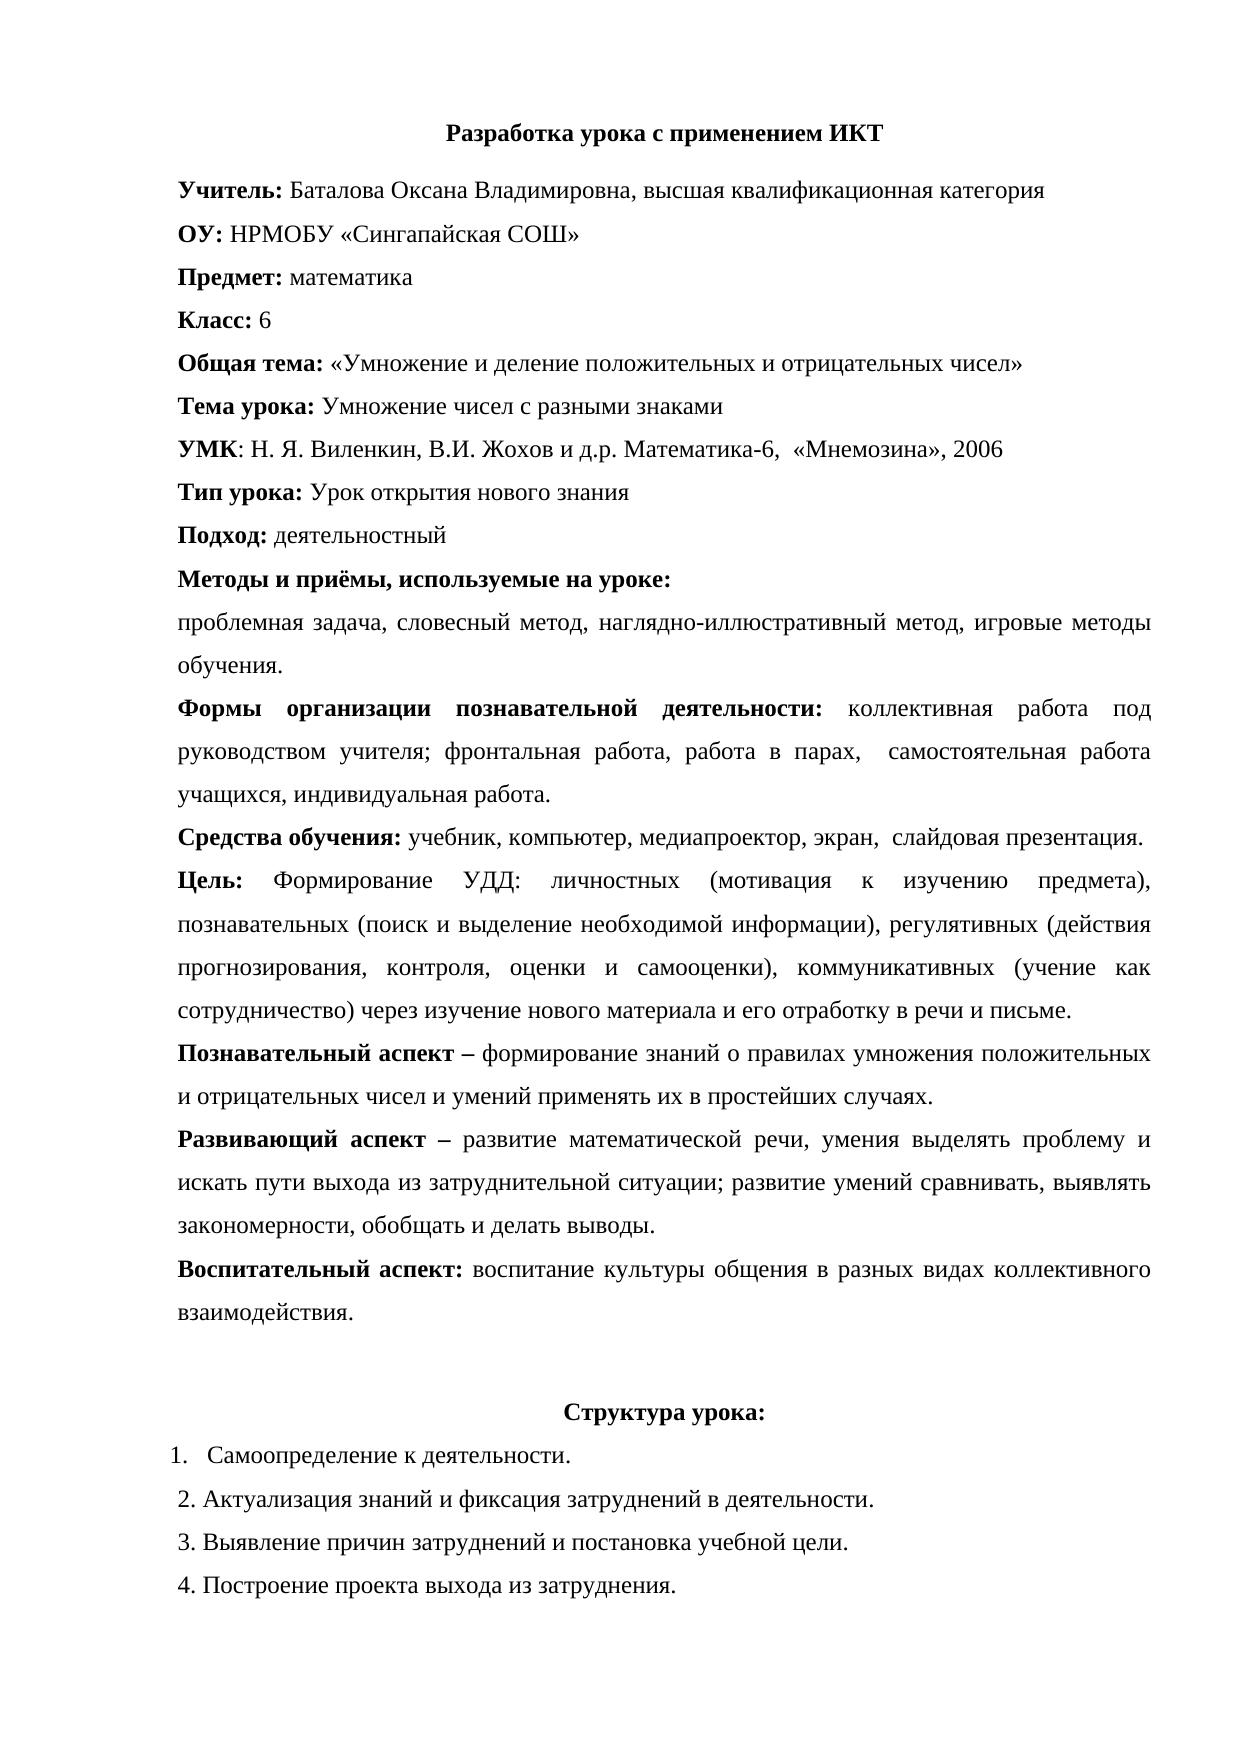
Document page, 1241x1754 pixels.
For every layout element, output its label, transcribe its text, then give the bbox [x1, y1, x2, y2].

text Цель: Формирование УДД: личностных (мотивация к изучению предмета), познавательных (поиск и выделение необходимой информации), регулятивных (действия прогнозирования, контроля, оценки и самооценки), коммуникативных (учение как сотрудничество) через изучение нового материала и его отработку в речи и письме. [177, 866, 1152, 1024]
text Общая тема: «Умножение и деление положительных и отрицательных чисел» [177, 348, 1152, 377]
text Разработка урока с применением ИКТ [177, 118, 1152, 147]
text Познавательный аспект – формирование знаний о правилах умножения положительных и отрицательных чисел и умений применять их в простейших случаях. [177, 1038, 1152, 1110]
text 2. Актуализация знаний и фиксация затруднений в деятельности. [177, 1484, 1152, 1512]
text Формы организации познавательной деятельности: коллективная работа под руководством учителя; фронтальная работа, работа в парах, самостоятельная работа учащихся, индивидуальная работа. [177, 693, 1152, 808]
text Развивающий аспект – развитие математической речи, умения выделять проблему и искать пути выхода из затруднительной ситуации; развитие умений сравнивать, выявлять закономерности, обобщать и делать выводы. [177, 1124, 1152, 1239]
text Класс: 6 [177, 305, 1152, 334]
text Структура урока: [177, 1397, 1152, 1426]
text Учитель: Баталова Оксана Владимировна, высшая квалификационная категория [177, 176, 1152, 204]
text ОУ: НРМОБУ «Сингапайская СОШ» [177, 219, 1152, 247]
text 4. Построение проекта выхода из затруднения. [177, 1570, 1152, 1599]
text Подход: деятельностный [177, 521, 1152, 549]
text Предмет: математика [177, 262, 1152, 291]
text Методы и приёмы, используемые на уроке: [177, 564, 1152, 592]
list Самоопределение к деятельности. [169, 1441, 1152, 1469]
text УМК: Н. Я. Виленкин, В.И. Жохов и д.р. Математика-6, «Мнемозина», 2006 [177, 434, 1152, 463]
text проблемная задача, словесный метод, наглядно-иллюстративный метод, игровые методы обучения. [177, 607, 1152, 679]
text Воспитательный аспект: воспитание культуры общения в разных видах коллективного взаимодействия. [177, 1254, 1152, 1326]
text 3. Выявление причин затруднений и постановка учебной цели. [177, 1527, 1152, 1556]
text Тип урока: Урок открытия нового знания [177, 477, 1152, 506]
text Средства обучения: учебник, компьютер, медиапроектор, экран, слайдовая презентация. [177, 822, 1152, 851]
text Тема урока: Умножение чисел с разными знаками [177, 391, 1152, 420]
